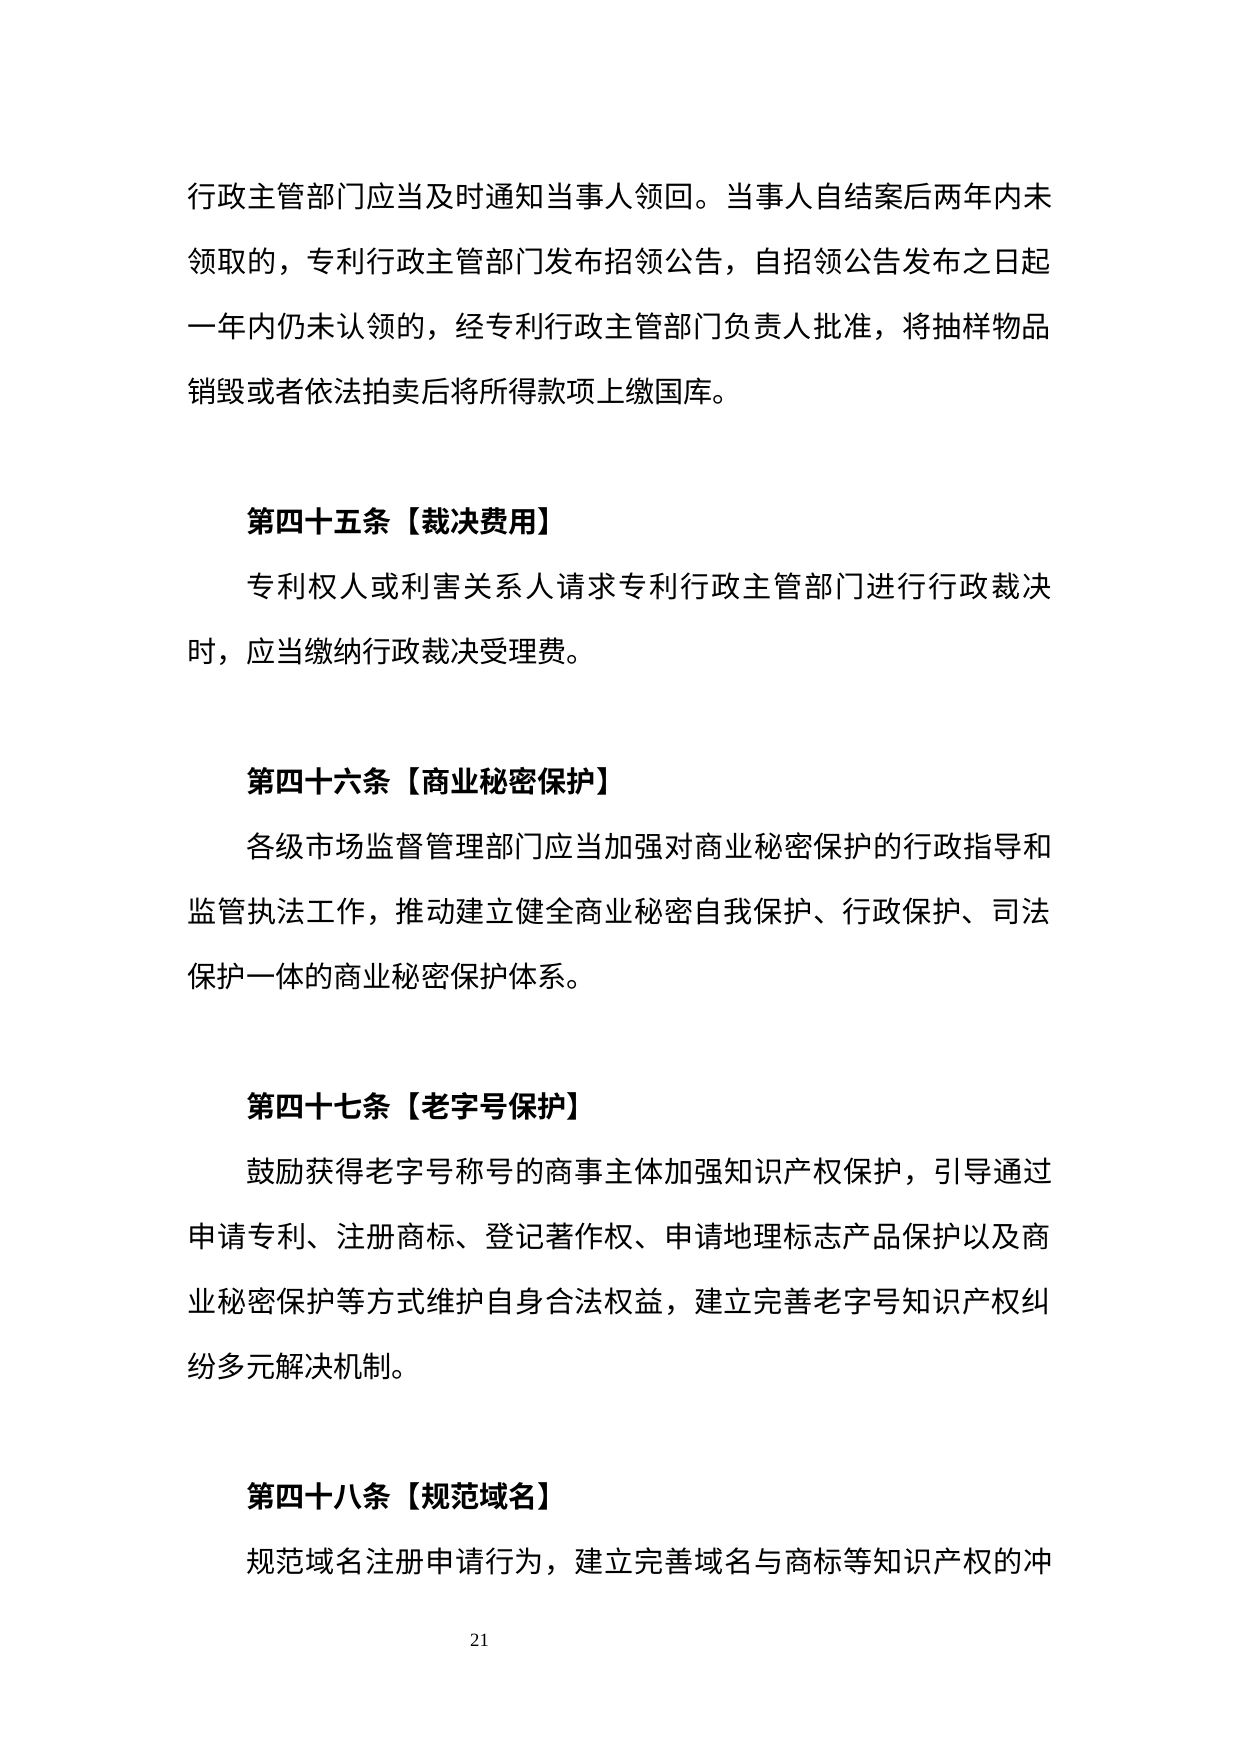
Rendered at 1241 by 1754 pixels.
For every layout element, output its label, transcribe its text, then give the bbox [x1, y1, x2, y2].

text 第四十六条【商业秘密保护】 [187, 747, 1053, 812]
text 第四十八条【规范域名】 [187, 1462, 1053, 1527]
text 各级市场监督管理部门应当加强对商业秘密保护的行政指导和监管执法工作，推动建立健全商业秘密自我保护、行政保护、司法保护一体的商业秘密保护体系。 [187, 812, 1053, 1007]
text 第四十五条【裁决费用】 [187, 487, 1053, 552]
text 专利权人或利害关系人请求专利行政主管部门进行行政裁决时，应当缴纳行政裁决受理费。 [187, 552, 1053, 682]
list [187, 162, 1053, 422]
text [187, 1527, 1053, 1592]
text 鼓励获得老字号称号的商事主体加强知识产权保护，引导通过申请专利、注册商标、登记著作权、申请地理标志产品保护以及商业秘密保护等方式维护自身合法权益，建立完善老字号知识产权纠纷多元解决机制。 [187, 1137, 1053, 1397]
text 第四十七条【老字号保护】 [187, 1072, 1053, 1137]
